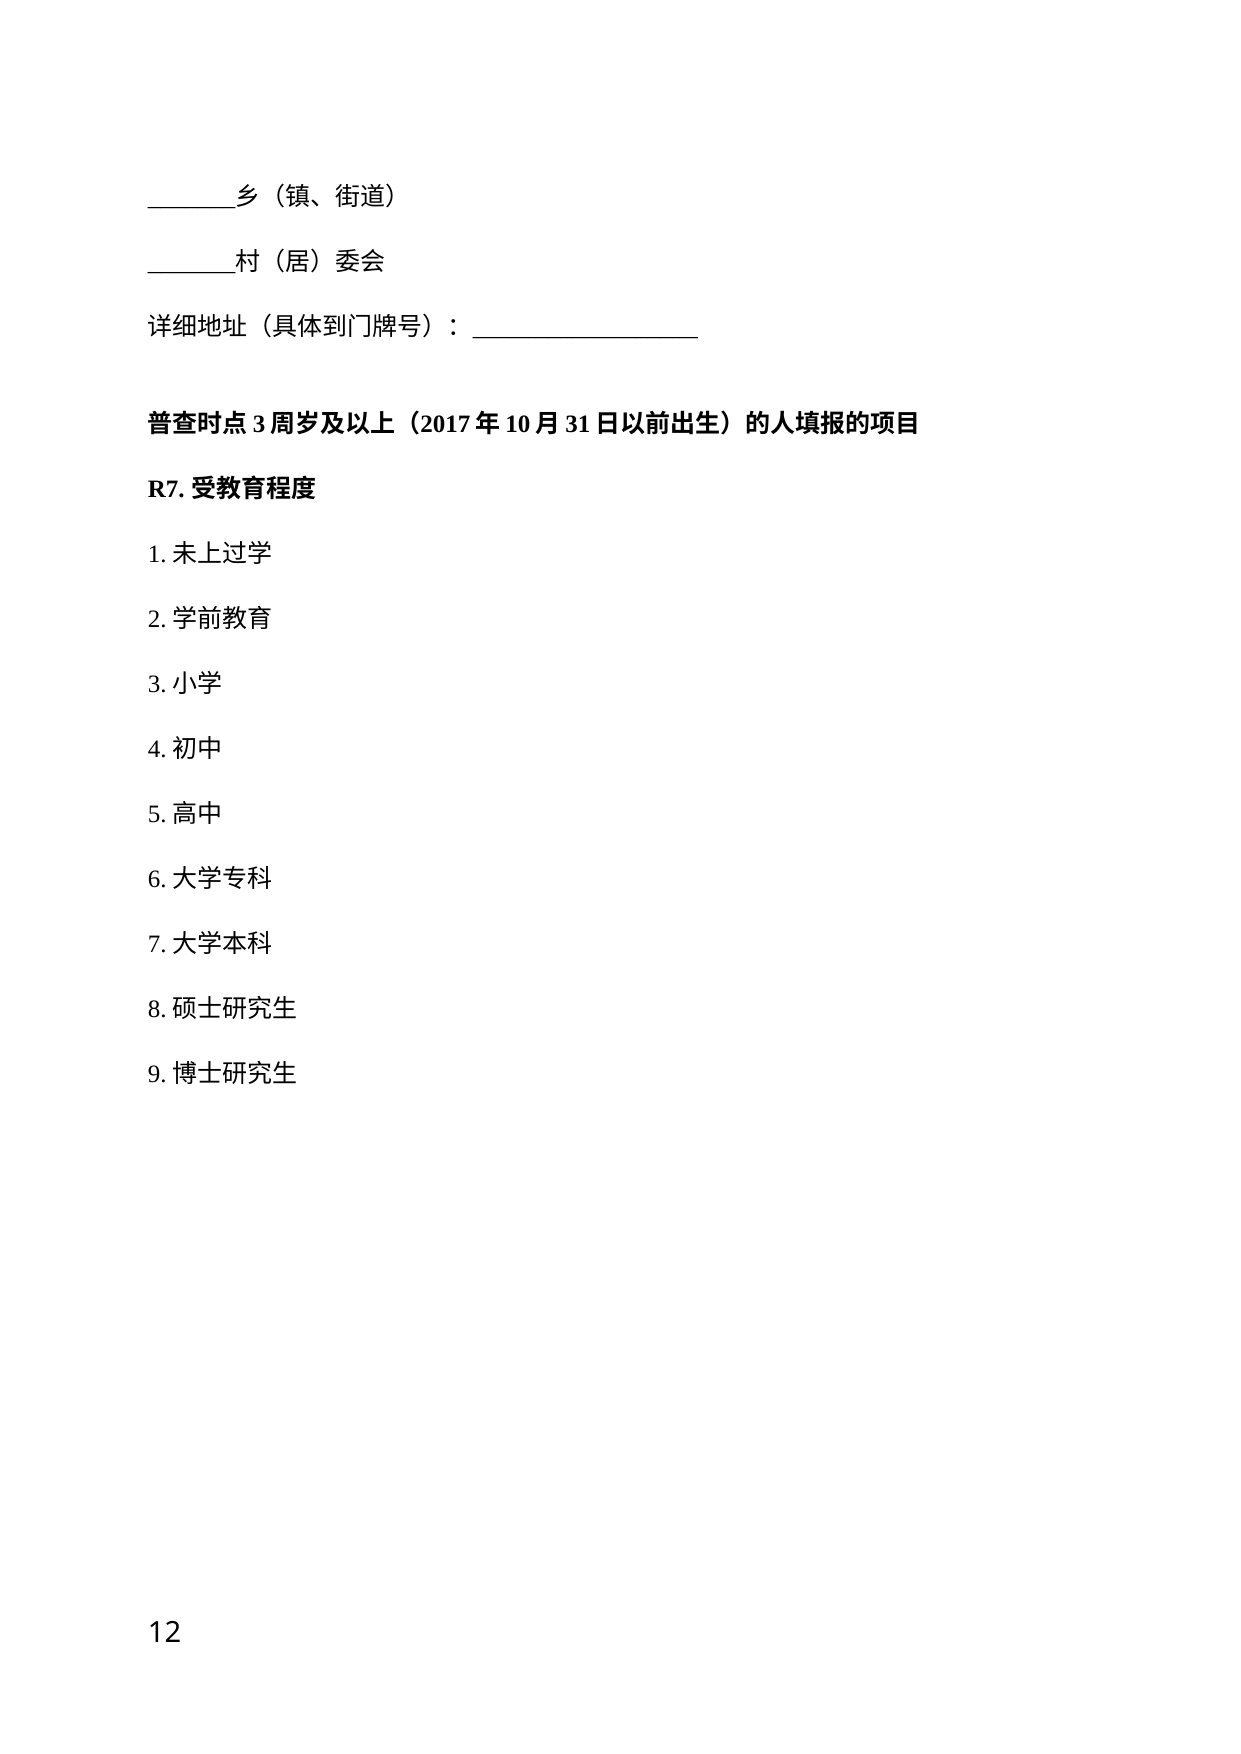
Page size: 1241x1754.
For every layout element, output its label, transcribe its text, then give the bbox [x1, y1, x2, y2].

text R7. 受教育程度 [148, 454, 1092, 519]
text 5. 高中 [148, 779, 1092, 844]
text _______乡（镇、街道） [148, 162, 1092, 227]
text 3. 小学 [148, 649, 1092, 714]
text 1. 未上过学 [148, 519, 1092, 584]
text 8. 硕士研究生 [148, 974, 1092, 1039]
text 9. 博士研究生 [148, 1039, 1092, 1104]
text 普查时点3周岁及以上（2017年10月31日以前出生）的人填报的项目 [148, 389, 1092, 454]
text 6. 大学专科 [148, 844, 1092, 909]
text _______村（居）委会 [148, 227, 1092, 292]
text 7. 大学本科 [148, 909, 1092, 974]
text 详细地址（具体到门牌号）：__________________ [148, 292, 1092, 357]
text 4. 初中 [148, 714, 1092, 779]
text 2. 学前教育 [148, 584, 1092, 649]
